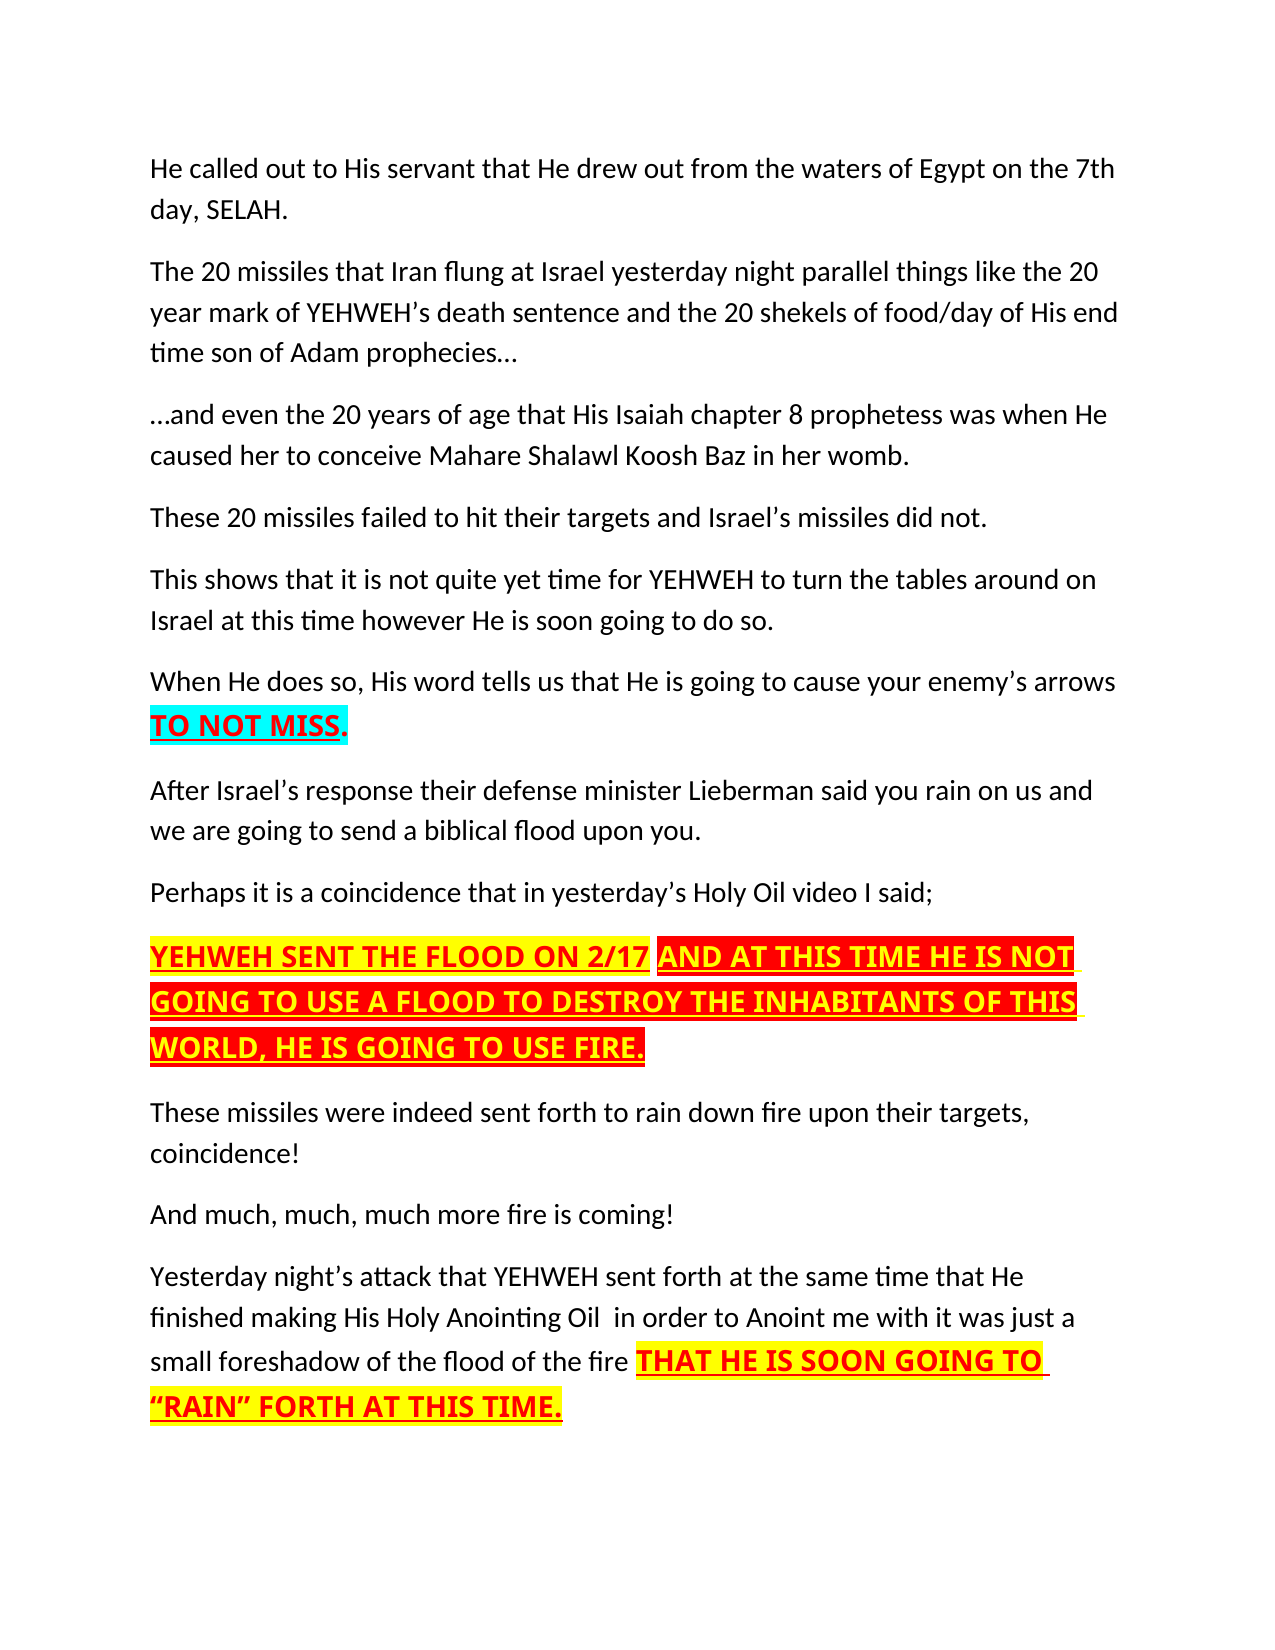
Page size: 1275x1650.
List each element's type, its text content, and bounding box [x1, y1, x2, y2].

text These 20 missiles failed to hit their targets and Israel’s missiles did not. [150, 499, 1125, 535]
text And much, much, much more fire is coming! [150, 1196, 1125, 1232]
text Perhaps it is a coincidence that in yesterday’s Holy Oil video I said; [150, 874, 1125, 910]
text These missiles were indeed sent forth to rain down fire upon their targets, coincidence! [150, 1094, 1125, 1170]
text When He does so, His word tells us that He is going to cause your enemy’s arrows TO NOT MISS. [150, 663, 1125, 745]
text After Israel’s response their defense minister Lieberman said you rain on us and we are going to send a biblical flood upon you. [150, 772, 1125, 848]
text The 20 missiles that Iran flung at Israel yesterday night parallel things like the 20 year mark of YEHWEH’s death sentence and the 20 shekels of food/day of His end time son of Adam prophecies… [150, 253, 1125, 370]
text YEHWEH SENT THE FLOOD ON 2/17 AND AT THIS TIME HE IS NOT GOING TO USE A FLOOD TO DESTROY THE INHABITANTS OF THIS WORLD, HE IS GOING TO USE FIRE. [150, 936, 1125, 1067]
text This shows that it is not quite yet time for YEHWEH to turn the tables around on Israel at this time however He is soon going to do so. [150, 561, 1125, 637]
text …and even the 20 years of age that His Isaiah chapter 8 prophetess was when He caused her to conceive Mahare Shalawl Koosh Baz in her womb. [150, 396, 1125, 473]
text Yesterday night’s attack that YEHWEH sent forth at the same time that He finished making His Holy Anointing Oil in order to Anoint me with it was just a small foreshadow of the flood of the fire THAT HE IS SOON GOING TO “RAIN” FORTH AT THIS TIME. [150, 1258, 1125, 1426]
text He called out to His servant that He drew out from the waters of Egypt on the 7th day, SELAH. [150, 150, 1125, 227]
